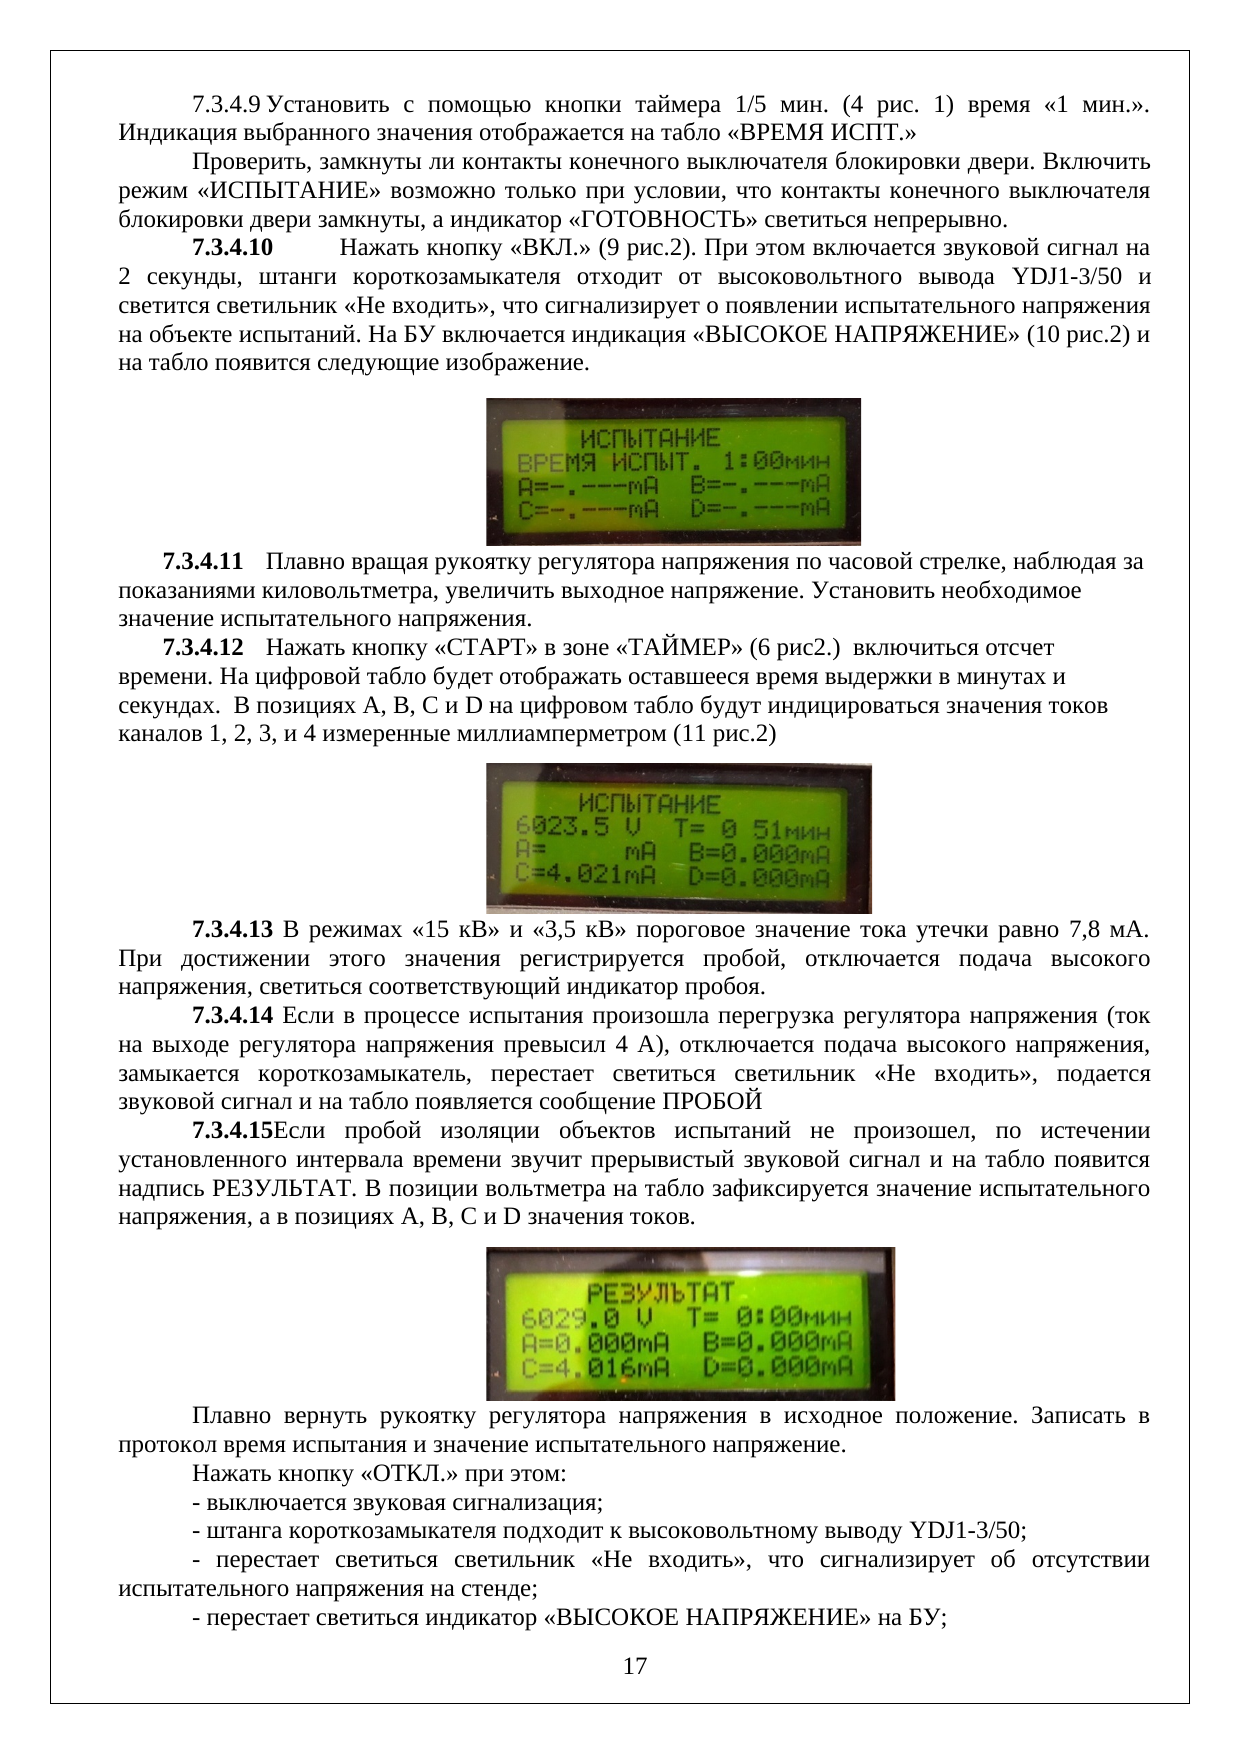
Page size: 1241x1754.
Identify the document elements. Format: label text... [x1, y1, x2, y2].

picture [486, 398, 862, 546]
text - перестает светиться светильник «Не входить», что сигнализирует об отсутствии испытательного напряжения на стенде; [118, 1544, 1152, 1602]
text 7.3.4.15Если пробой изоляции объектов испытаний не произошел, по истечении установленного интервала времени звучит прерывистый звуковой сигнал и на табло появится надпись РЕЗУЛЬТАТ. В позиции вольтметра на табло зафиксируется значение испытательного напряжения, а в позициях A, B, C и D значения токов. [118, 1115, 1152, 1230]
text Нажать кнопку «ОТКЛ.» при этом: [118, 1458, 1152, 1487]
text - перестает светиться индикатор «ВЫСОКОЕ НАПРЯЖЕНИЕ» на БУ; [118, 1602, 1152, 1630]
text 7.3.4.9 Установить с помощью кнопки таймера 1/5 мин. (4 рис. 1) время «1 мин.». Индикация выбранного значения отображается на табло «ВРЕМЯ ИСПТ.» [118, 89, 1152, 146]
text - выключается звуковая сигнализация; [118, 1487, 1152, 1515]
text - штанга короткозамыкателя подходит к высоковольтному выводу YDJ1-3/50; [118, 1515, 1152, 1544]
picture [486, 1247, 896, 1401]
text Проверить, замкнуты ли контакты конечного выключателя блокировки двери. Включить режим «ИСПЫТАНИЕ» возможно только при условии, что контакты конечного выключателя блокировки двери замкнуты, а индикатор «ГОТОВНОСТЬ» светиться непрерывно. [118, 146, 1152, 232]
picture [486, 763, 873, 914]
text 7.3.4.10 Нажать кнопку «ВКЛ.» (9 рис.2). При этом включается звуковой сигнал на 2 секунды, штанги короткозамыкателя отходит от высоковольтного вывода YDJ1-3/50 и светится светильник «Не входить», что сигнализирует о появлении испытательного напряжения на объекте испытаний. На БУ включается индикация «ВЫСОКОЕ НАПРЯЖЕНИЕ» (10 рис.2) и на табло появится следующие изображение. [118, 232, 1152, 376]
text 7.3.4.12 Нажать кнопку «СТАРТ» в зоне «ТАЙМЕР» (6 рис2.) включиться отсчет времени. На цифровой табло будет отображать оставшееся время выдержки в минутах и секундах. В позициях А, В, С и D на цифровом табло будут индицироваться значения токов каналов 1, 2, 3, и 4 измеренные миллиамперметром (11 рис.2) [118, 632, 1152, 747]
text 7.3.4.14 Если в процессе испытания произошла перегрузка регулятора напряжения (ток на выходе регулятора напряжения превысил 4 А), отключается подача высокого напряжения, замыкается короткозамыкатель, перестает светиться светильник «Не входить», подается звуковой сигнал и на табло появляется сообщение ПРОБОЙ [118, 1000, 1152, 1115]
text 7.3.4.11 Плавно вращая рукоятку регулятора напряжения по часовой стрелке, наблюдая за показаниями киловольтметра, увеличить выходное напряжение. Установить необходимое значение испытательного напряжения. [118, 376, 1152, 632]
text 7.3.4.13 В режимах «15 кВ» и «3,5 кВ» пороговое значение тока утечки равно 7,8 мА. При достижении этого значения регистрируется пробой, отключается подача высокого напряжения, светиться соответствующий индикатор пробоя. [118, 747, 1152, 1000]
